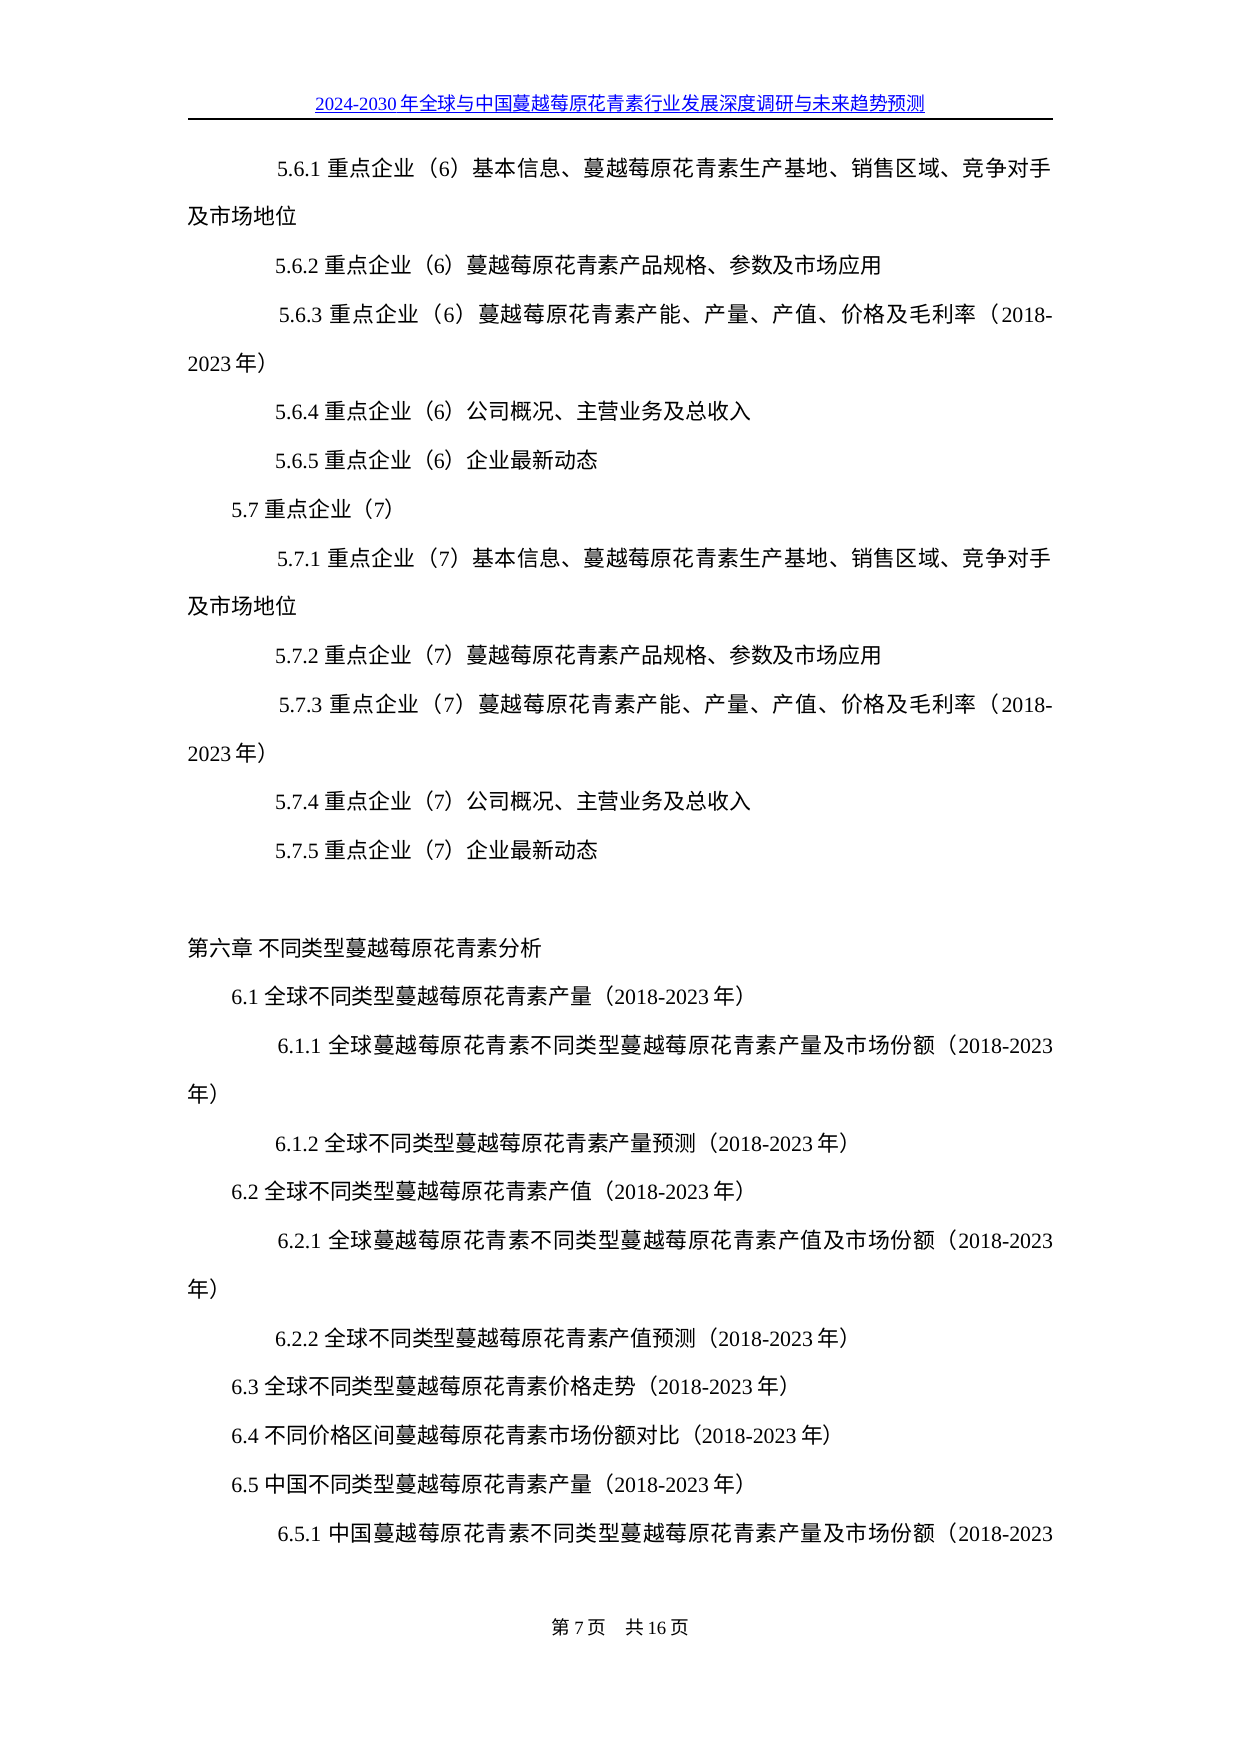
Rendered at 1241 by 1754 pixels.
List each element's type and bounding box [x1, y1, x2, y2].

text [187, 150, 1053, 1548]
